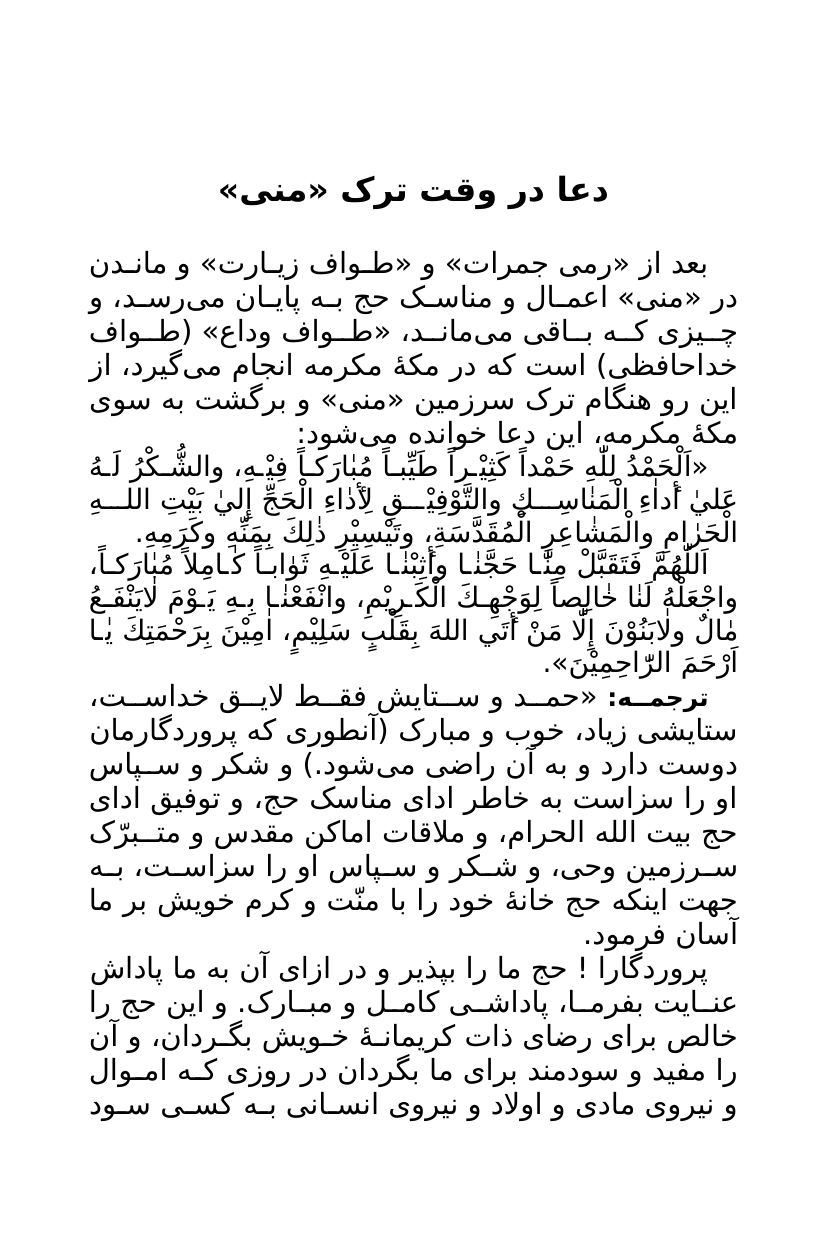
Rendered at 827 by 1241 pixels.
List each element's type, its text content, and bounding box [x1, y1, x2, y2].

text ترجمه: «حمد و ستایش فقط لایق خداست، ستایشی زیاد، خوب و مبارک (آنطوری که پروردگارمان دوست دارد و به آن راضی می‌شود.) و شکر و سپاس او را سزاست به خاطر ادای مناسک حج، و توفیق ادای حج بیت الله الحرام، و ملاقات اماکن مقدس و متبرّک سرزمین وحی، و شکر و سپاس او را سزاست، به جهت اینکه حج خانۀ خود را با منّت و کرم خویش بر ما آسان فرمود. [89, 679, 738, 951]
text بعد از «رمی جمرات» و «طواف زیارت» و ماندن در «منی» اعمال و مناسک حج به پایان می‌رسد، و چیزی که باقی می‌ماند، «طواف وداع» (طواف خداحافظی) است که در مکۀ مکرمه انجام می‌گیرد، از این رو هنگام ترک سرزمین «منی» و برگشت به سوی مکۀ مکرمه، این دعا خوانده می‌شود: [89, 247, 738, 451]
text دعا در وقت ترک «منی» [89, 170, 738, 209]
text «اَلْحَمْدُ لِلّٰهِ حَمْداً كَثِيْراً طَيِّباً مُبٰارَكاً فِيْهِ، والشُّكْرُ لَهُ عَليٰ أٔداٰءِ الْمَنٰاسِكِ والتَّوْفِيْقِ لِأٔدٰاءِ الْحَجِّ إِليٰ بَيْتِ اللهِ الْحَرٰامِ والْمَشٰاعِرِ الْمُقَدَّسَةِ، وتَيْسِيْرِ ذٰلِكَ بِمَنِّهِ وكَرَمِهِ. [89, 451, 738, 549]
text اَللّٰهُمَّ فَتَقَبَّلْ مِنّٰا حَجَّنٰا وأٔثِبْنٰا عَلَيْهِ ثَوٰاباً كٰامِلاً مُبٰارَكاً، واجْعَلْهُ لَنٰا خٰالِصاً لِوَجْهِكَ الْكَرِيْمِ، وانْفَعْنٰا بِهِ يَوْمَ لٰايَنْفَعُ مٰالٌ ولٰابَنُوْنَ إِلّٰا مَنْ أٔتَي اللهَ بِقَلْبٍ سَلِيْمٍ، اٰمِيْنَ بِرَحْمَتِكَ يٰا اَرْحَمَ الرّٰاحِمِيْنَ». [89, 549, 738, 679]
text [89, 951, 738, 1121]
